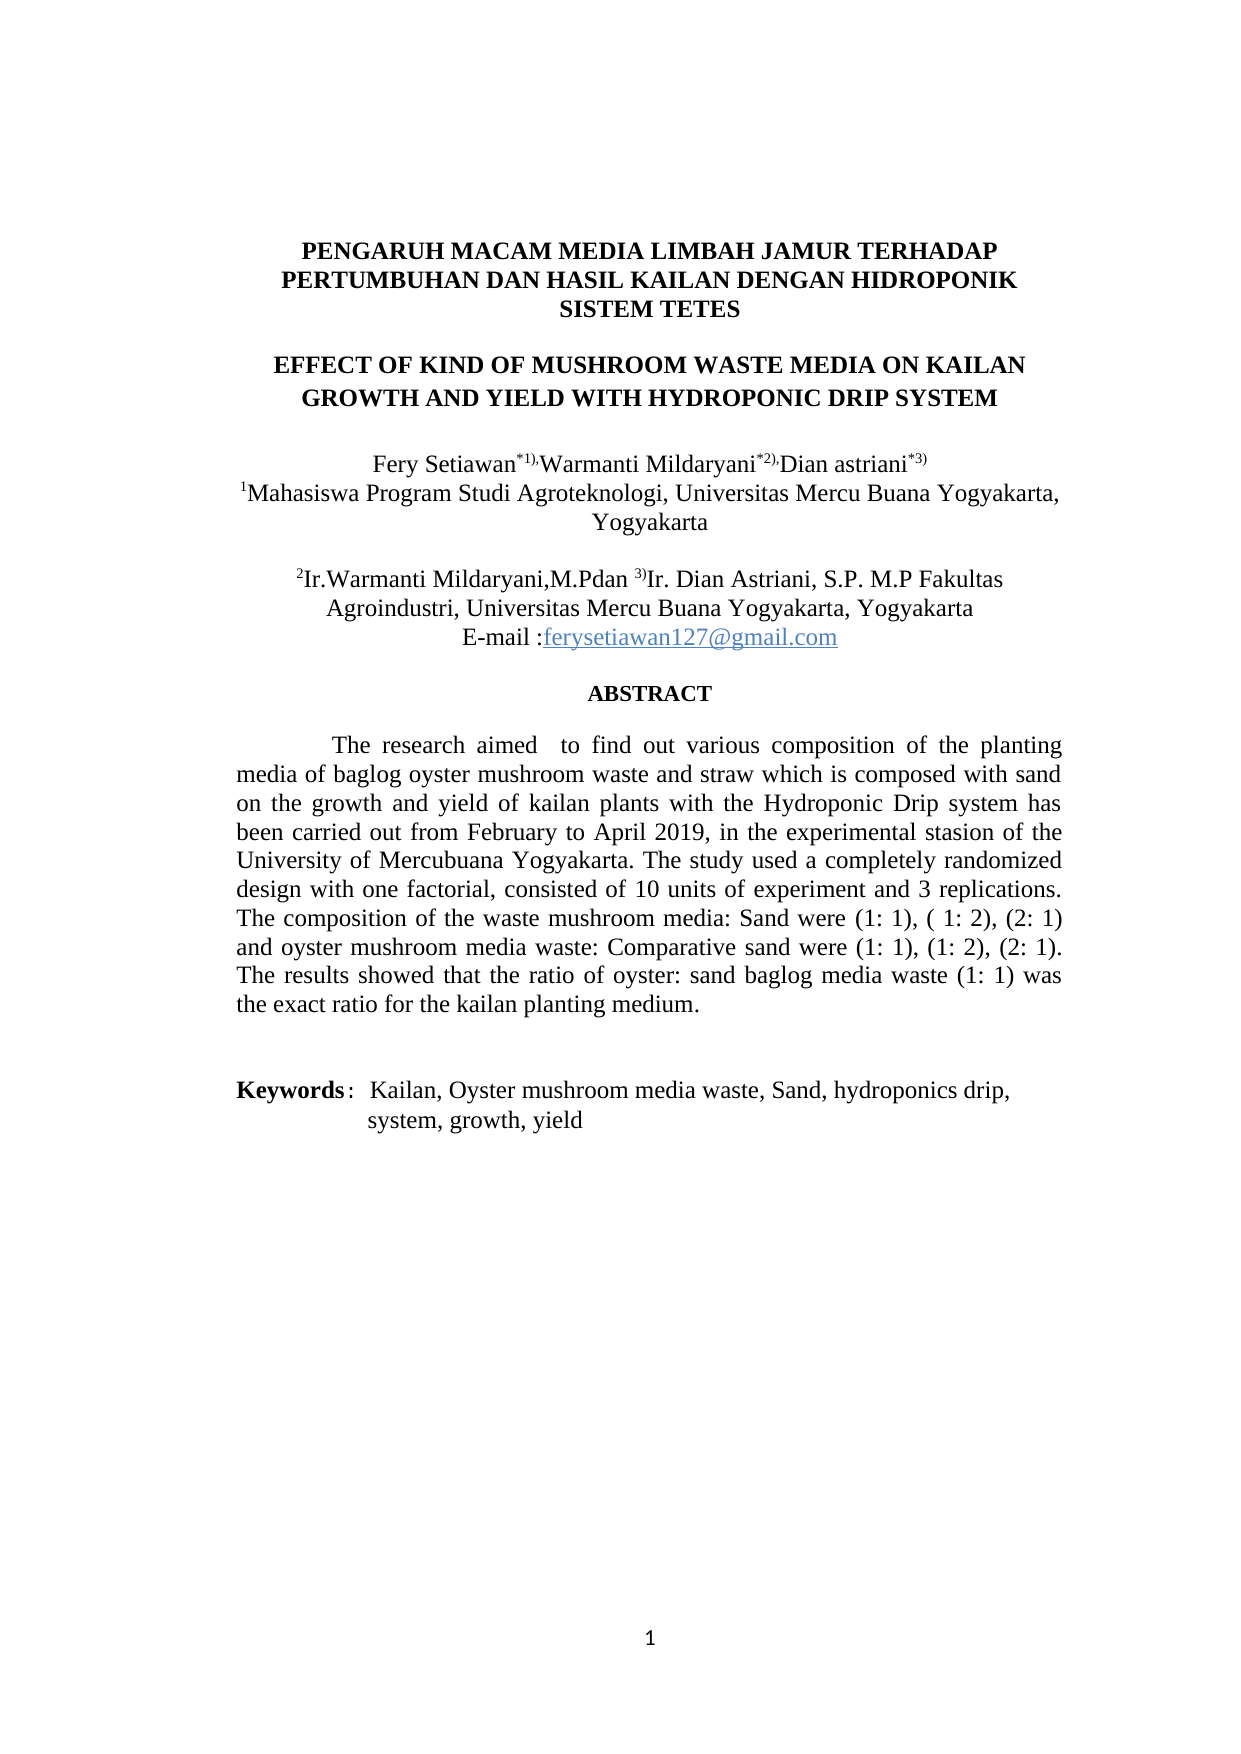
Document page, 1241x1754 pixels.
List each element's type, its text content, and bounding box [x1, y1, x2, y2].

text 2Ir.Warmanti Mildaryani,M.Pdan 3)Ir. Dian Astriani, S.P. M.P Fakultas Agroindustri, Universitas Mercu Buana Yogyakarta, Yogyakarta [236, 564, 1063, 622]
text The research aimed to find out various composition of the planting media of baglog oyster mushroom waste and straw which is composed with sand on the growth and yield of kailan plants with the Hydroponic Drip system has been carried out from February to April 2019, in the experimental stasion of the University of Mercubuana Yogyakarta. The study used a completely randomized design with one factorial, consisted of 10 units of experiment and 3 replications. The composition of the waste mushroom media: Sand were (1: 1), ( 1: 2), (2: 1) and oyster mushroom media waste: Comparative sand were (1: 1), (1: 2), (2: 1). The results showed that the ratio of oyster: sand baglog media waste (1: 1) was the exact ratio for the kailan planting medium. [236, 731, 1063, 1018]
text 1Mahasiswa Program Studi Agroteknologi, Universitas Mercu Buana Yogyakarta, Yogyakarta [236, 478, 1063, 536]
text EFFECT OF KIND OF MUSHROOM WASTE MEDIA ON KAILAN GROWTH AND YIELD WITH HYDROPONIC DRIP SYSTEM [236, 351, 1063, 412]
text ABSTRACT [236, 679, 1063, 706]
text Keywords: Kailan, Oyster mushroom media waste, Sand, hydroponics drip, system, growth, yield [236, 1076, 1063, 1134]
text E-mail :ferysetiawan127@gmail.com [236, 622, 1063, 651]
text PENGARUH MACAM MEDIA LIMBAH JAMUR TERHADAP PERTUMBUHAN DAN HASIL KAILAN DENGAN HIDROPONIK SISTEM TETES [236, 236, 1063, 322]
text Fery Setiawan*1),Warmanti Mildaryani*2),Dian astriani*3) [236, 449, 1063, 478]
